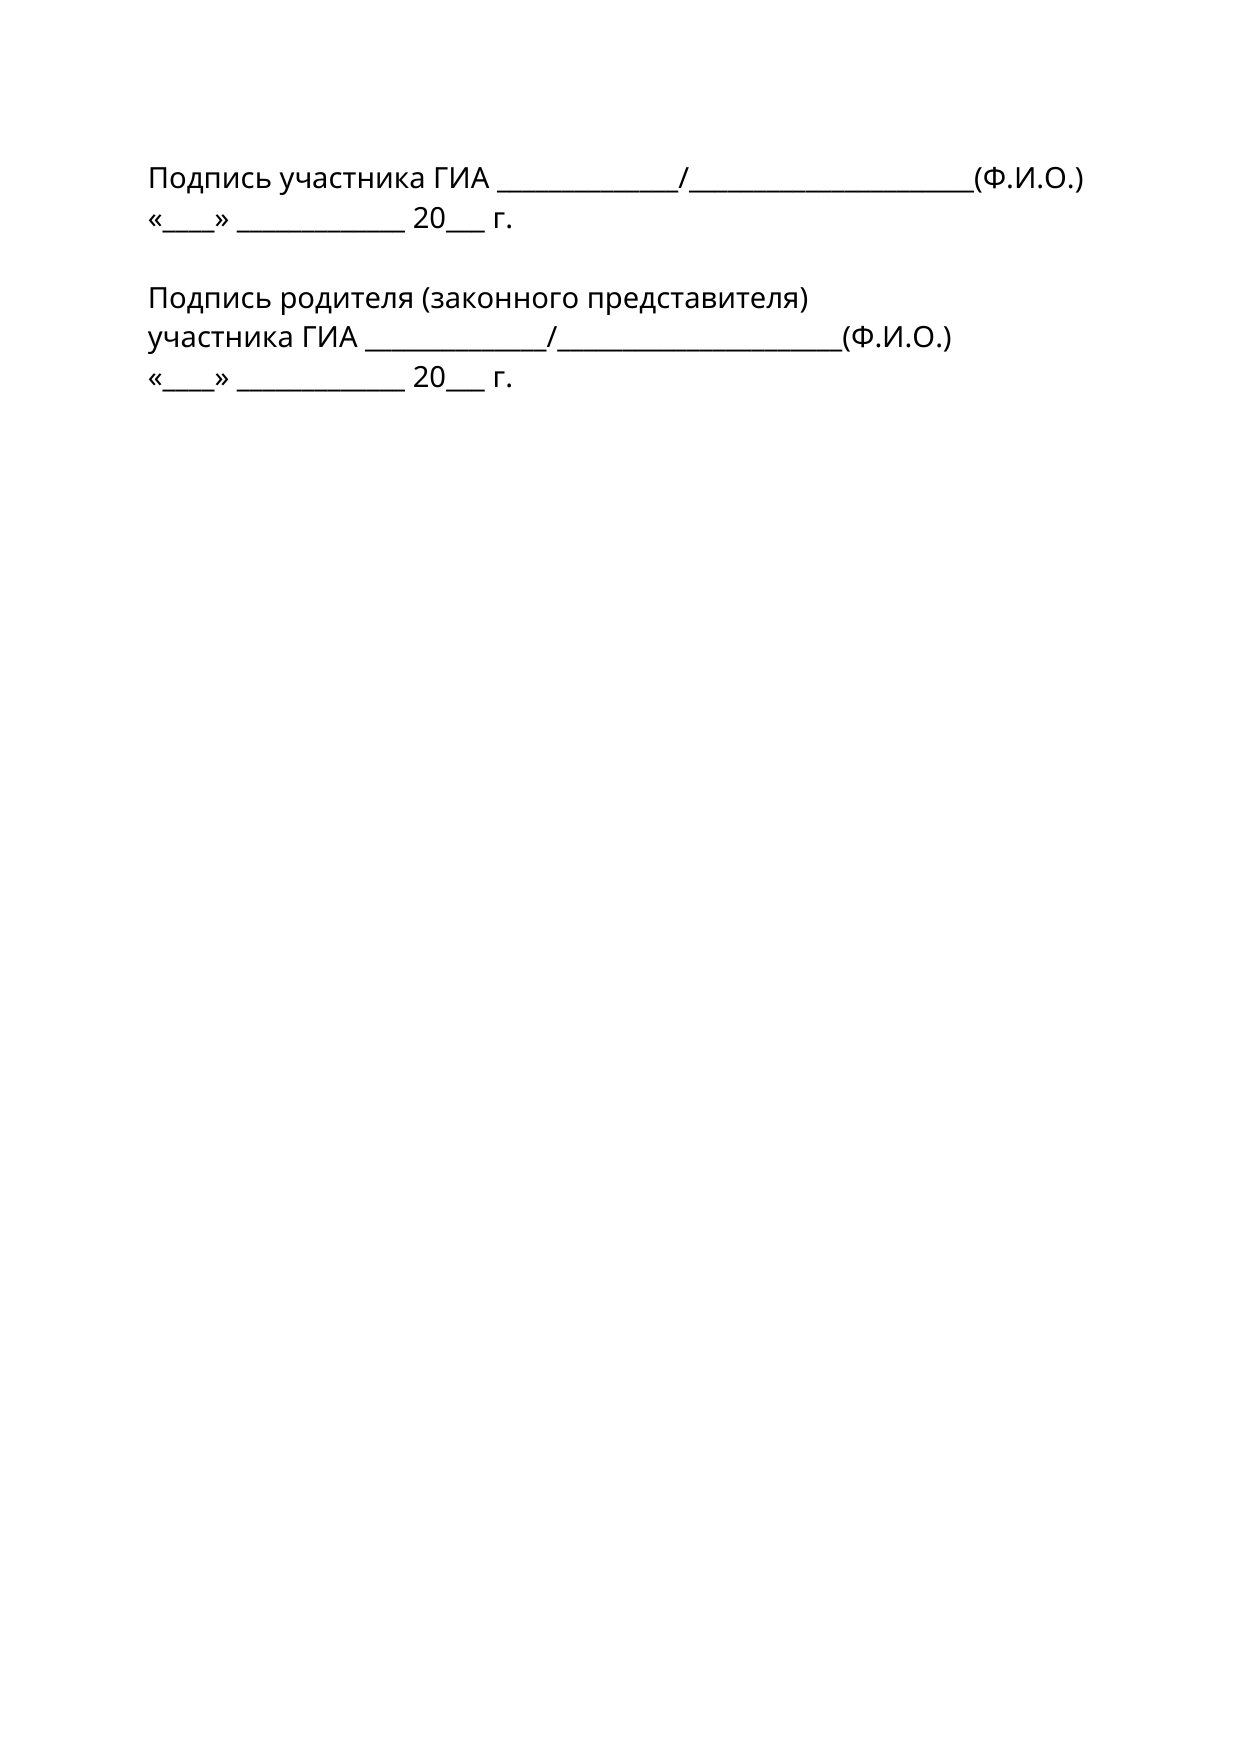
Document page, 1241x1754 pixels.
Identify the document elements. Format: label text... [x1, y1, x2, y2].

text Подпись родителя (законного представителя) [148, 277, 1152, 317]
text «____» _____________ 20___ г. [148, 356, 1152, 396]
text участника ГИА ______________/______________________(Ф.И.О.) [148, 317, 1152, 356]
text «____» _____________ 20___ г. [148, 197, 1152, 237]
text Подпись участника ГИА ______________/______________________(Ф.И.О.) [148, 158, 1152, 197]
